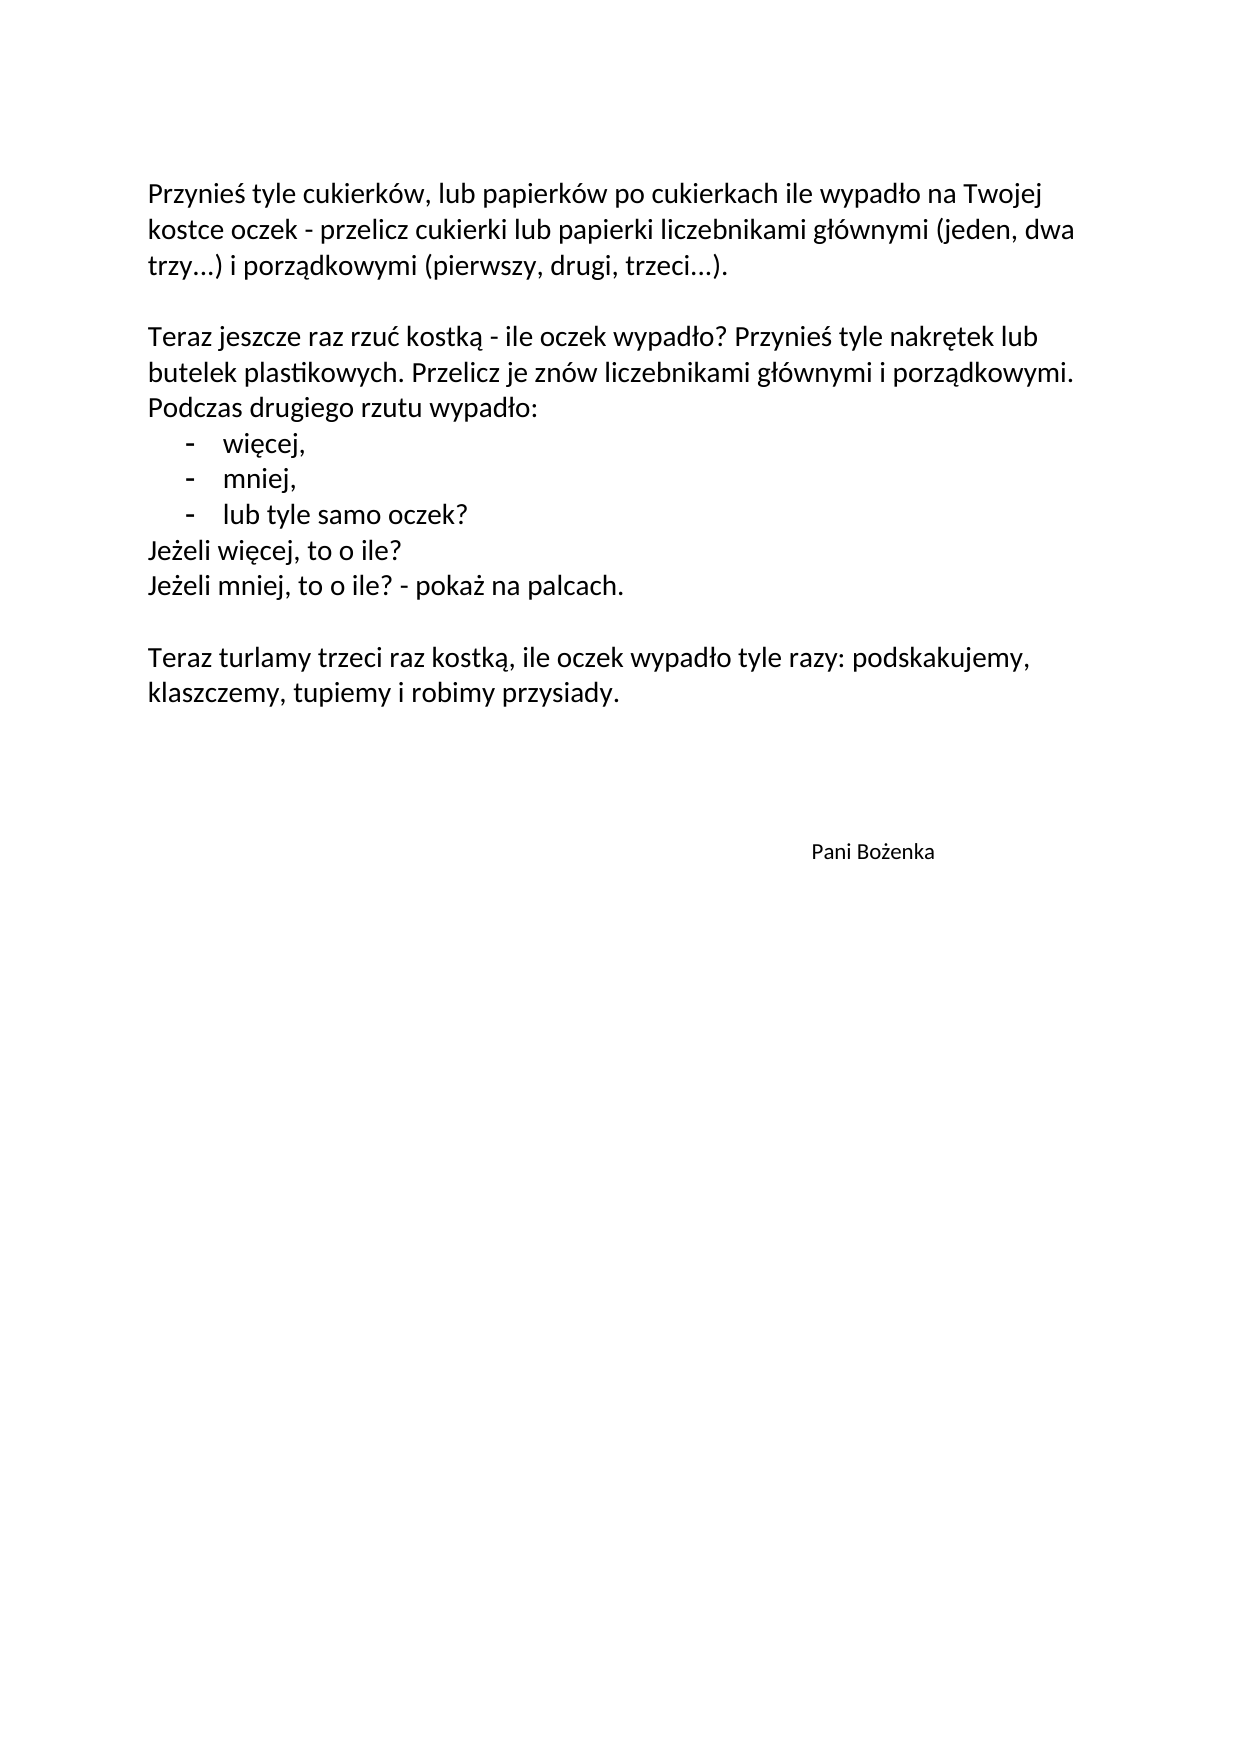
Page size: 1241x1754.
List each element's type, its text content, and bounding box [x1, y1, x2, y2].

text Pani Bożenka [811, 837, 1093, 865]
list mniej, [185, 461, 1093, 496]
text Teraz jeszcze raz rzuć kostką - ile oczek wypadło? Przynieś tyle nakrętek lub butelek plastikowych. Przelicz je znów liczebnikami głównymi i porządkowymi. [148, 318, 1093, 389]
text Przynieś tyle cukierków, lub papierków po cukierkach ile wypadło na Twojej kostce oczek - przelicz cukierki lub papierki liczebnikami głównymi (jeden, dwa trzy...) i porządkowymi (pierwszy, drugi, trzeci...). [148, 176, 1093, 282]
text Jeżeli więcej, to o ile? [148, 532, 1093, 567]
text Podczas drugiego rzutu wypadło: [148, 389, 1093, 425]
list lub tyle samo oczek? [185, 496, 1093, 532]
list więcej, [185, 425, 1093, 461]
text Jeżeli mniej, to o ile? - pokaż na palcach. [148, 567, 1093, 603]
text Teraz turlamy trzeci raz kostką, ile oczek wypadło tyle razy: podskakujemy, klaszczemy, tupiemy i robimy przysiady. [148, 639, 1093, 710]
